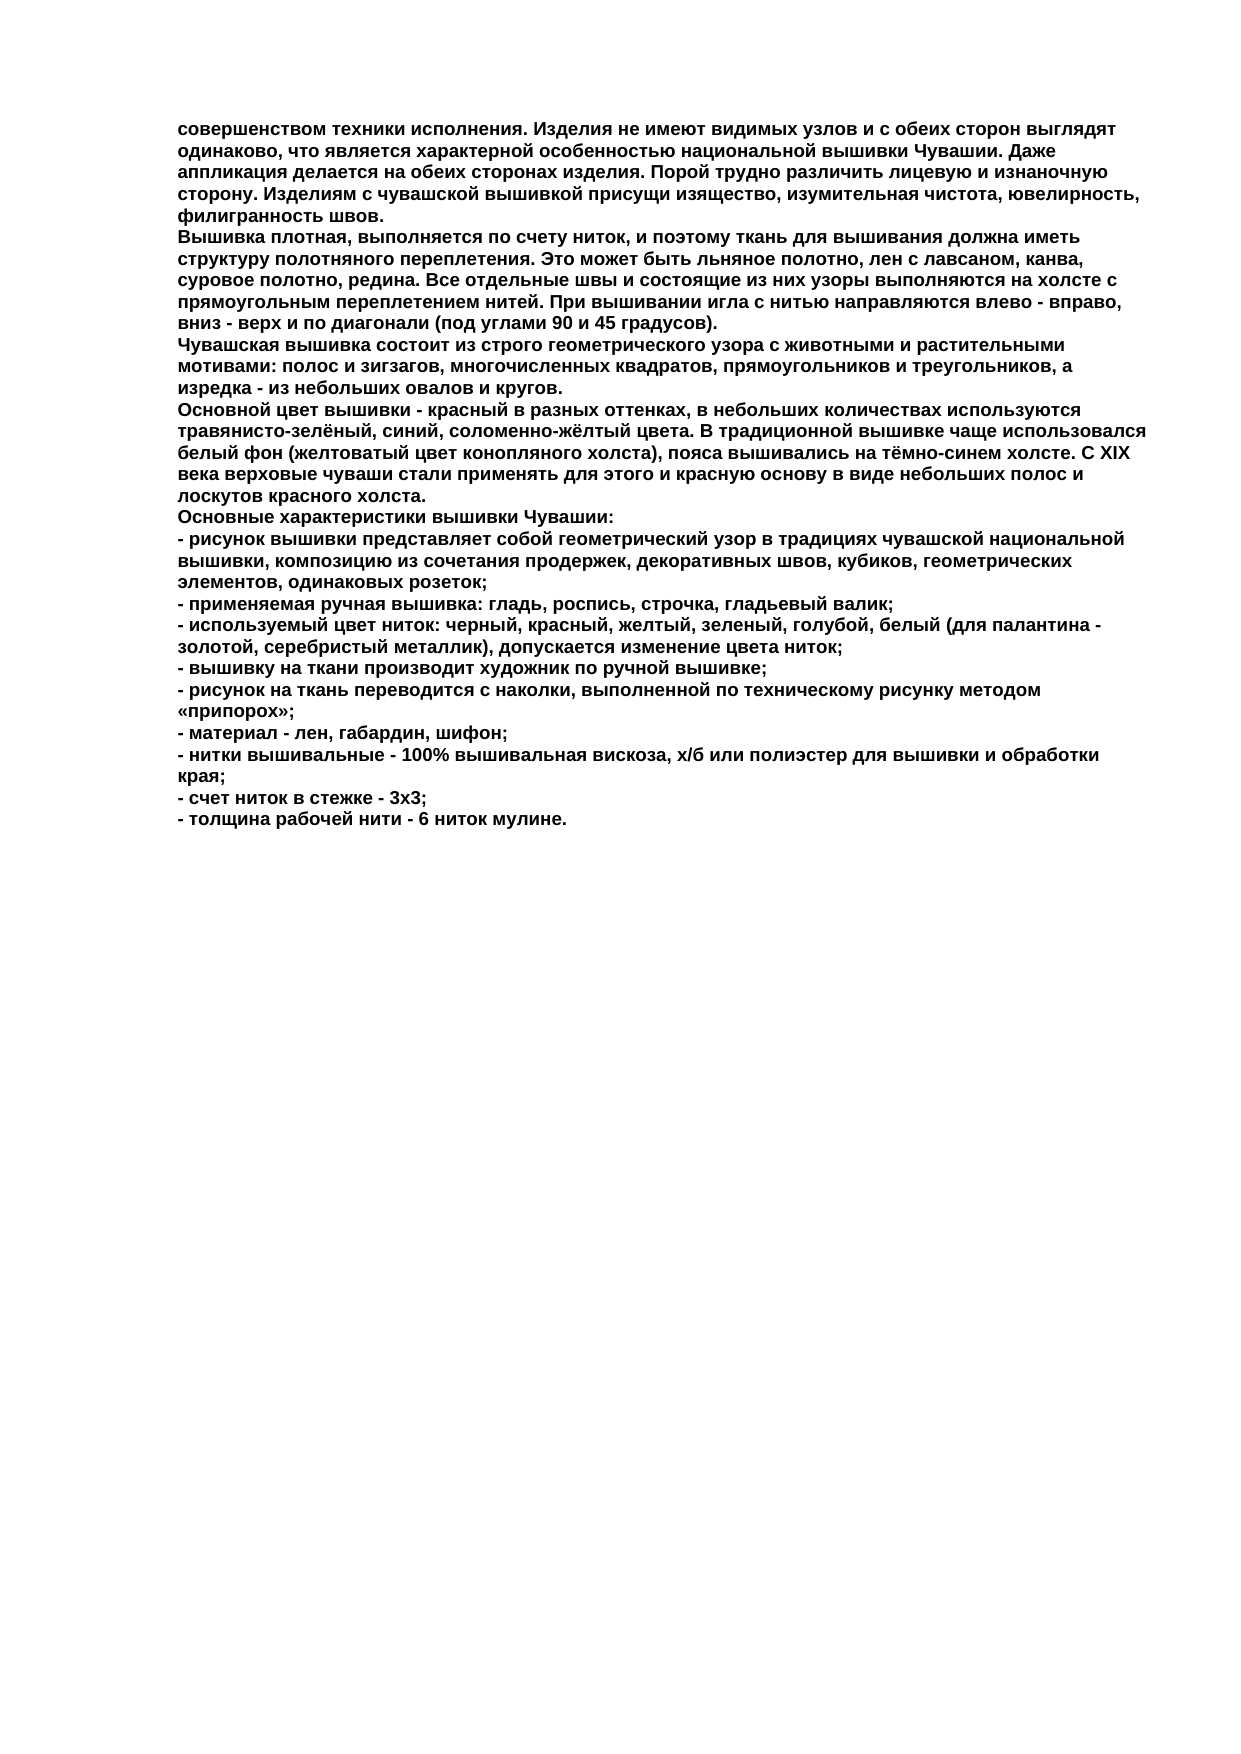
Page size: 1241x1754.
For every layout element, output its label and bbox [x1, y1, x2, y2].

text [177, 118, 1152, 830]
